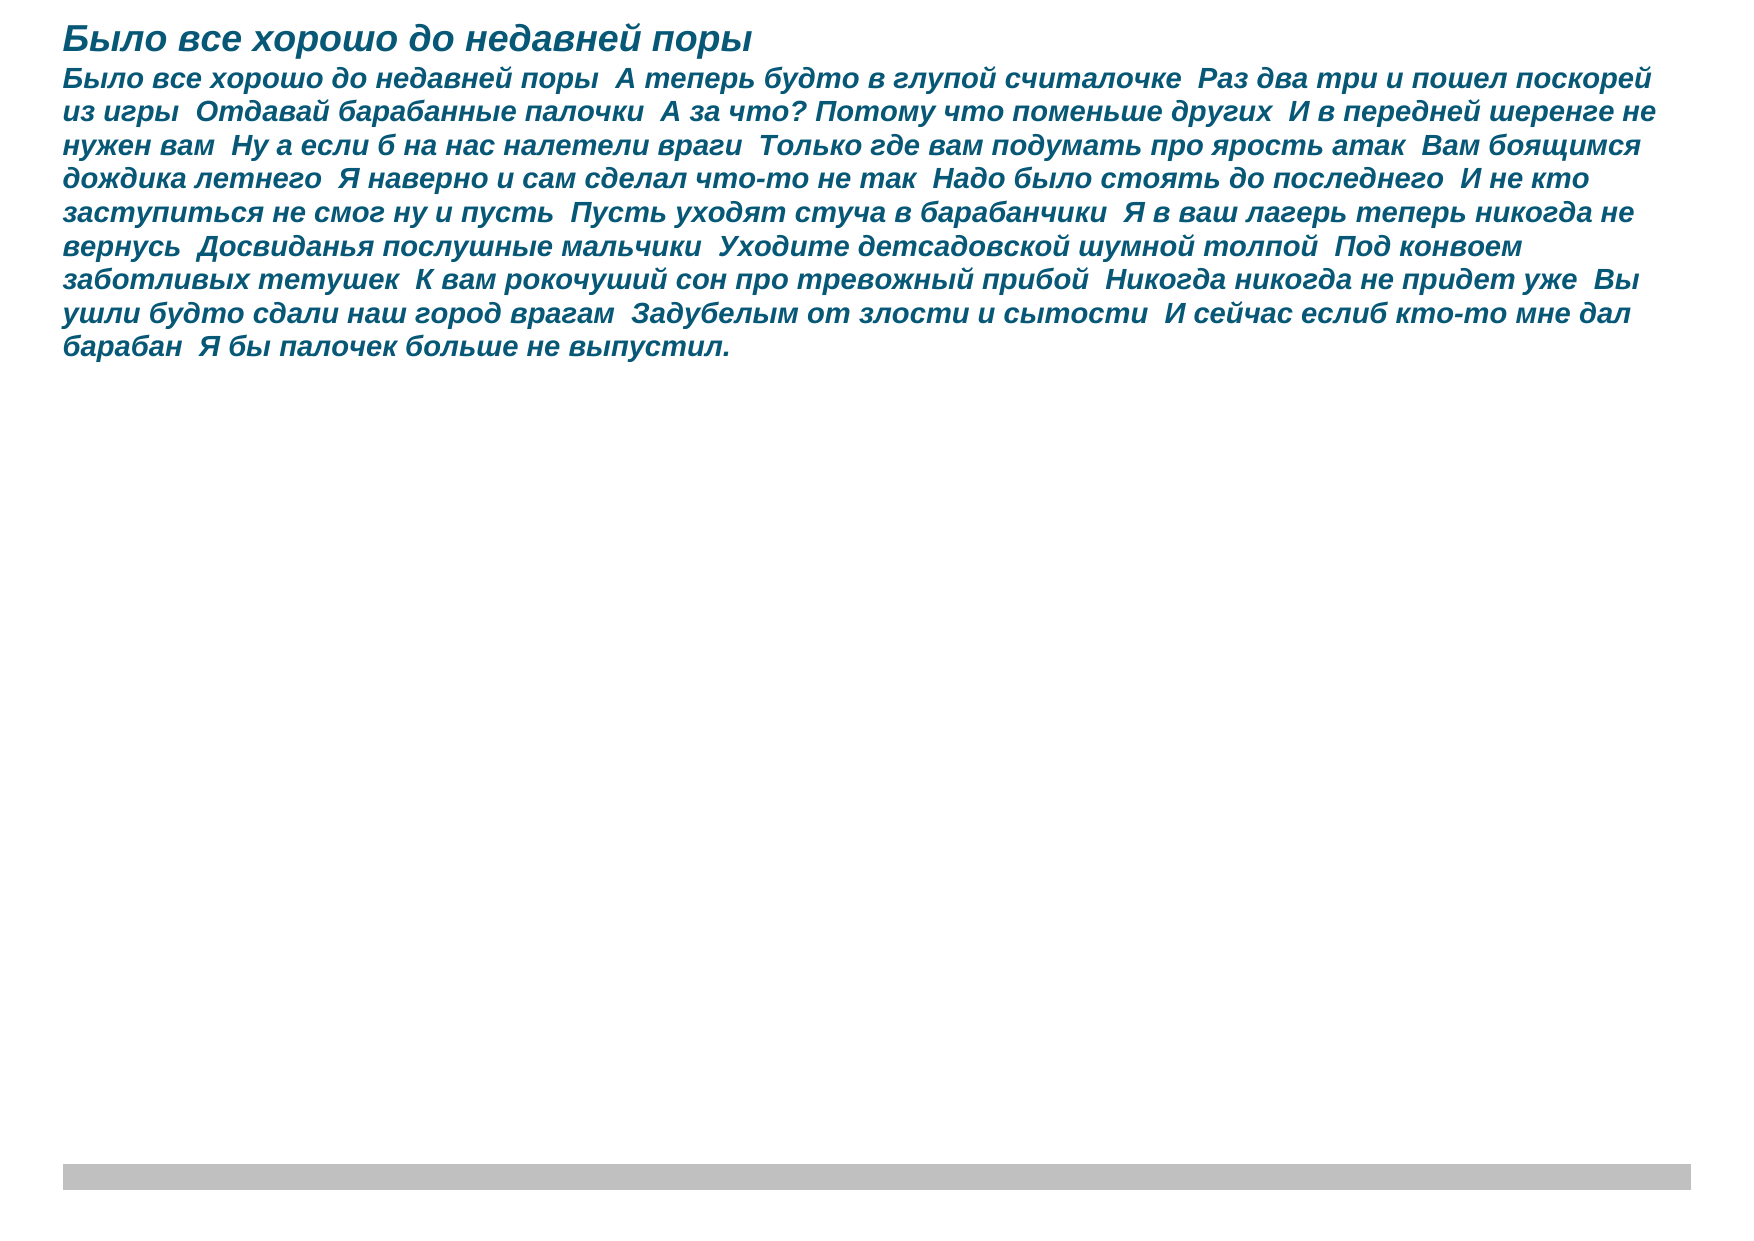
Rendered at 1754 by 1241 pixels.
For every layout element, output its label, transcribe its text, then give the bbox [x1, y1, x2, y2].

subtitle Было все хорошо до недавней поры [62, 17, 1691, 60]
text Было все хорошо до недавней поры [62, 61, 1691, 363]
